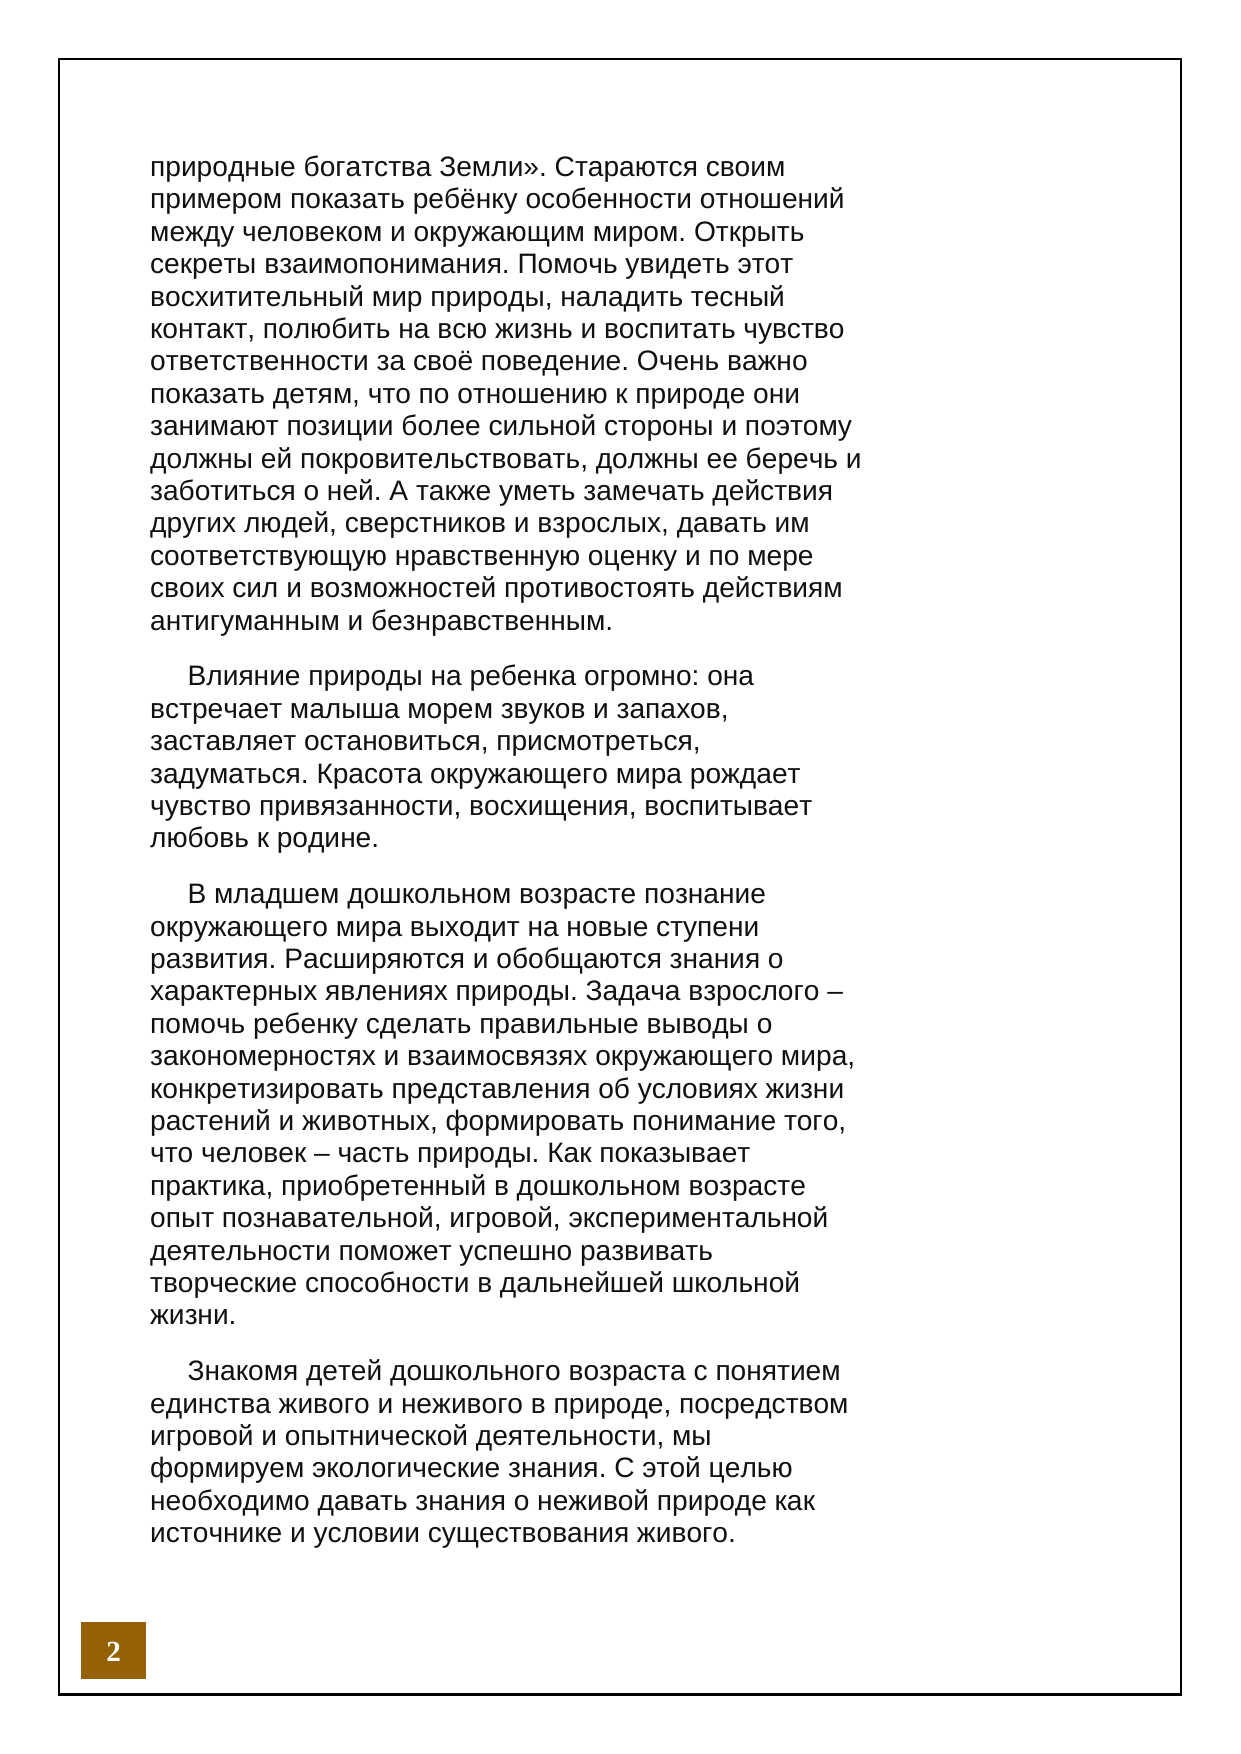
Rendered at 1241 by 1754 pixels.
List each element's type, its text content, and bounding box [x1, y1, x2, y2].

text В младшем дошкольном возрасте познание окружающего мира выходит на новые ступени развития. Расширяются и обобщаются знания о характерных явлениях природы. Задача взрослого – помочь ребенку сделать правильные выводы о закономерностях и взаимосвязях окружающего мира, конкретизировать представления об условиях жизни растений и животных, формировать понимание того, что человек – часть природы. Как показывает практика, приобретенный в дошкольном возрасте опыт познавательной, игровой, экспериментальной деятельности поможет успешно развивать творческие способности в дальнейшей школьной жизни. [150, 877, 862, 1331]
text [150, 1354, 862, 1548]
text Влияние природы на ребенка огромно: она встречает малыша морем звуков и запахов, заставляет остановиться, присмотреться, задуматься. Красота окружающего мира рождает чувство привязанности, восхищения, воспитывает любовь к родине. [150, 659, 862, 854]
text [150, 150, 862, 636]
